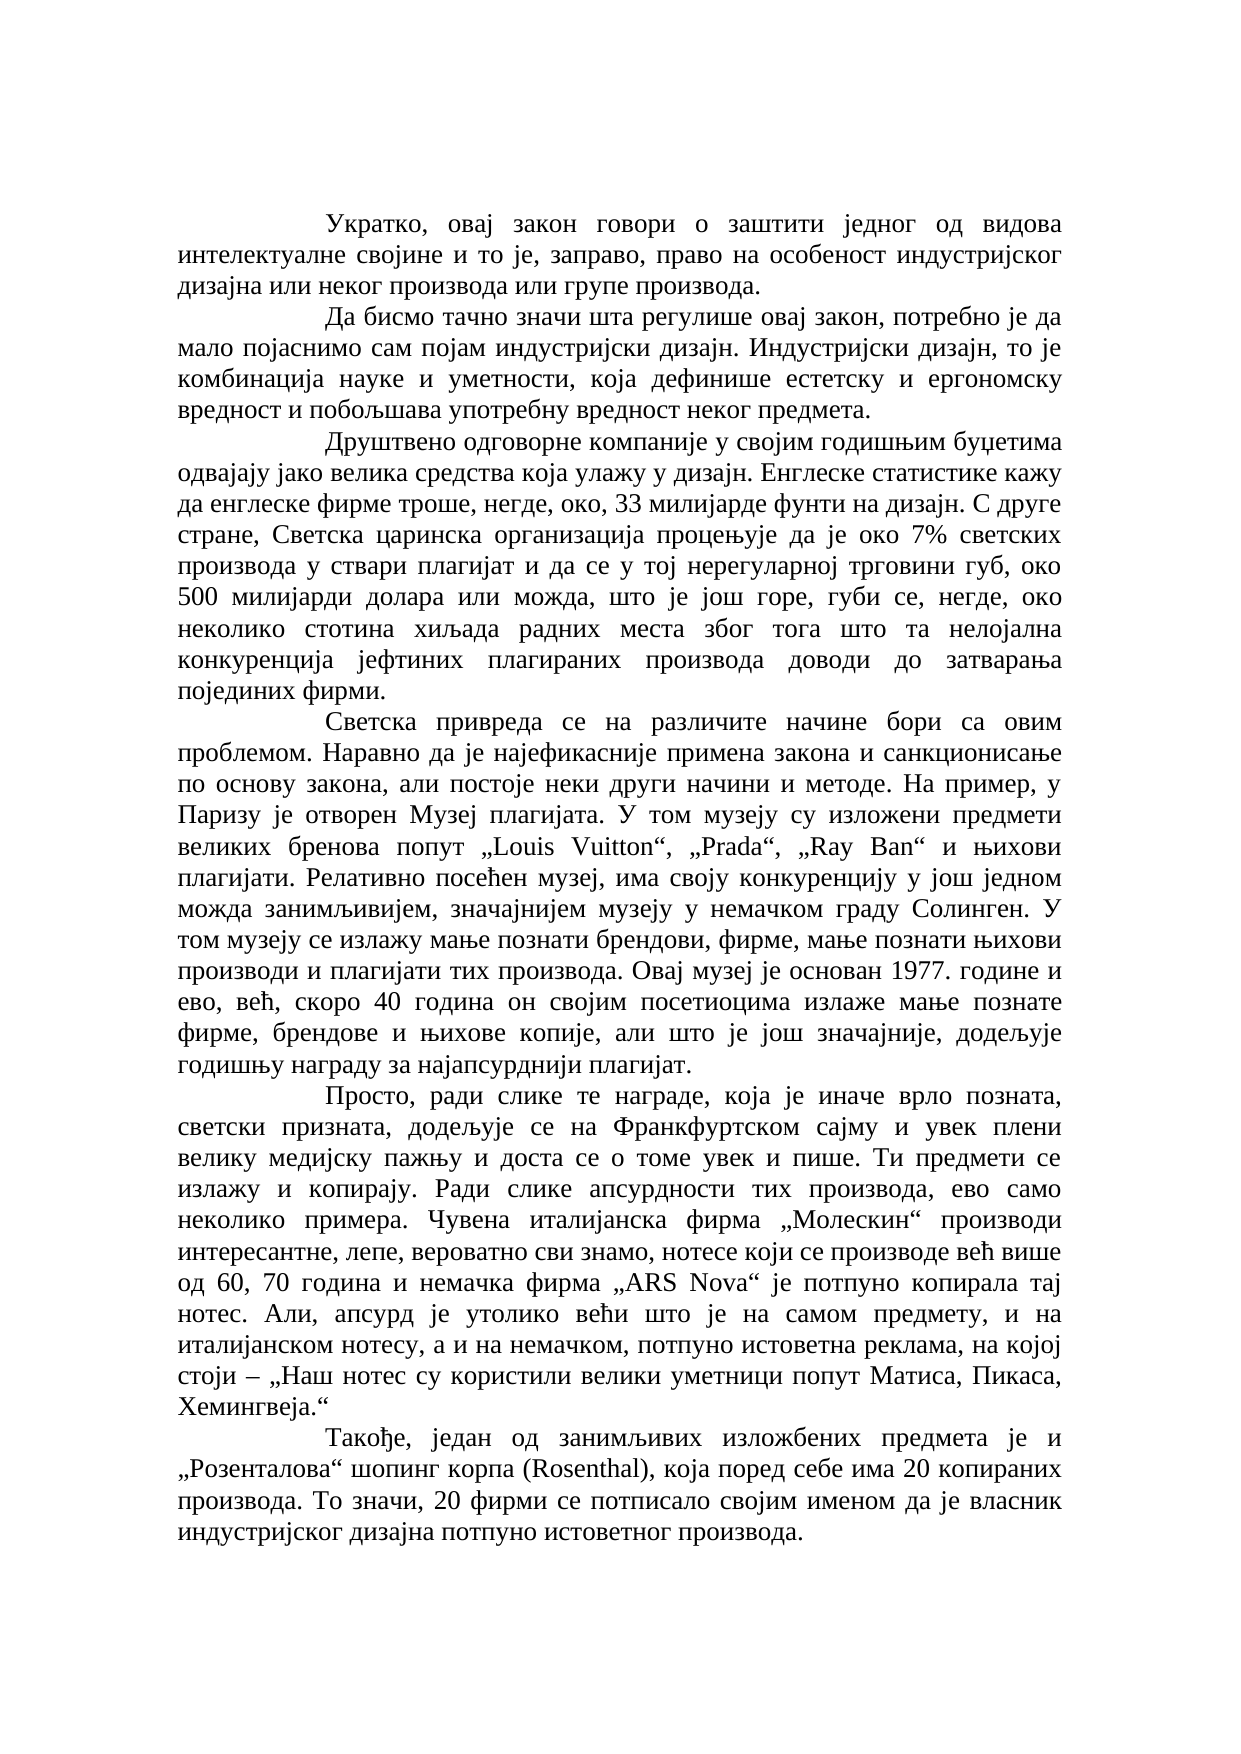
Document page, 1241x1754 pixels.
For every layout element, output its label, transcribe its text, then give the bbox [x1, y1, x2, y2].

text Такође, један од занимљивих изложбених предмета је и „Розенталова“ шопинг корпа (Rosenthal), која поред себе има 20 копираних производа. То значи, 20 фирми се потписало својим именом да је власник индустријског дизајна потпуно истоветног производа. [177, 1421, 1063, 1546]
text Укратко, овај закон говори о заштити једног од видова интелектуалне својине и то је, заправо, право на особеност индустријског дизајна или неког производа или групе производа. [177, 207, 1063, 300]
text Просто, ради слике те награде, која је иначе врло позната, светски призната, додељује се на Франкфуртском сајму и увек плени велику медијску пажњу и доста се о томе увек и пише. Ти предмети се излажу и копирају. Ради слике апсурдности тих производа, ево само неколико примера. Чувена италијанска фирма „Молескин“ производи интересантне, лепе, вероватно сви знамо, нотесе који се производе већ више од 60, 70 година и немачка фирма „ARS Nova“ је потпуно копирала тај нотес. Али, апсурд је утолико већи што је на самом предмету, и на италијанском нотесу, а и на немачком, потпуно истоветна реклама, на којој стоји – „Наш нотес су користили велики уметници попут Матиса, Пикаса, Хемингвеја.“ [177, 1079, 1063, 1421]
text Светска привреда се на различите начине бори са овим проблемом. Наравно да је најефикасније примена закона и санкционисање по основу закона, али постоје неки други начини и методе. На пример, у Паризу је отворен Музеј плагијата. У том музеју су изложени предмети великих бренова попут „Louis Vuitton“, „Prada“, „Ray Ban“ и њихови плагијати. Релативно посећен музеј, има своју конкуренцију у још једном можда занимљивијем, значајнијем музеју у немачком граду Солинген. У том музеју се излажу мање познати брендови, фирме, мање познати њихови производи и плагијати тих производа. Овај музеј је основан 1977. године и ево, већ, скоро 40 година он својим посетиоцима излаже мање познате фирме, брендове и њихове копије, али што је још значајније, додељује годишњу награду за најапсурднији плагијат. [177, 705, 1063, 1079]
text Друштвено одговорне компаније у својим годишњим буџетима одвајају јако велика средства која улажу у дизајн. Енглеске статистике кажу да енглеске фирме троше, негде, око, 33 милијарде фунти на дизајн. С друге стране, Светска царинска организација процењује да је око 7% светских производа у ствари плагијат и да се у тој нерегуларној трговини губ, око 500 милијарди долара или можда, што је још горе, губи се, негде, око неколико стотина хиљада радних места због тога што та нелојална конкуренција јефтиних плагираних производа доводи до затварања појединих фирми. [177, 425, 1063, 705]
text Да бисмо тачно значи шта регулише овај закон, потребно је да мало појаснимо сам појам индустријски дизајн. Индустријски дизајн, то је комбинација науке и уметности, која дефинише естетску и ергономску вредност и побољшава употребну вредност неког предмета. [177, 300, 1063, 425]
